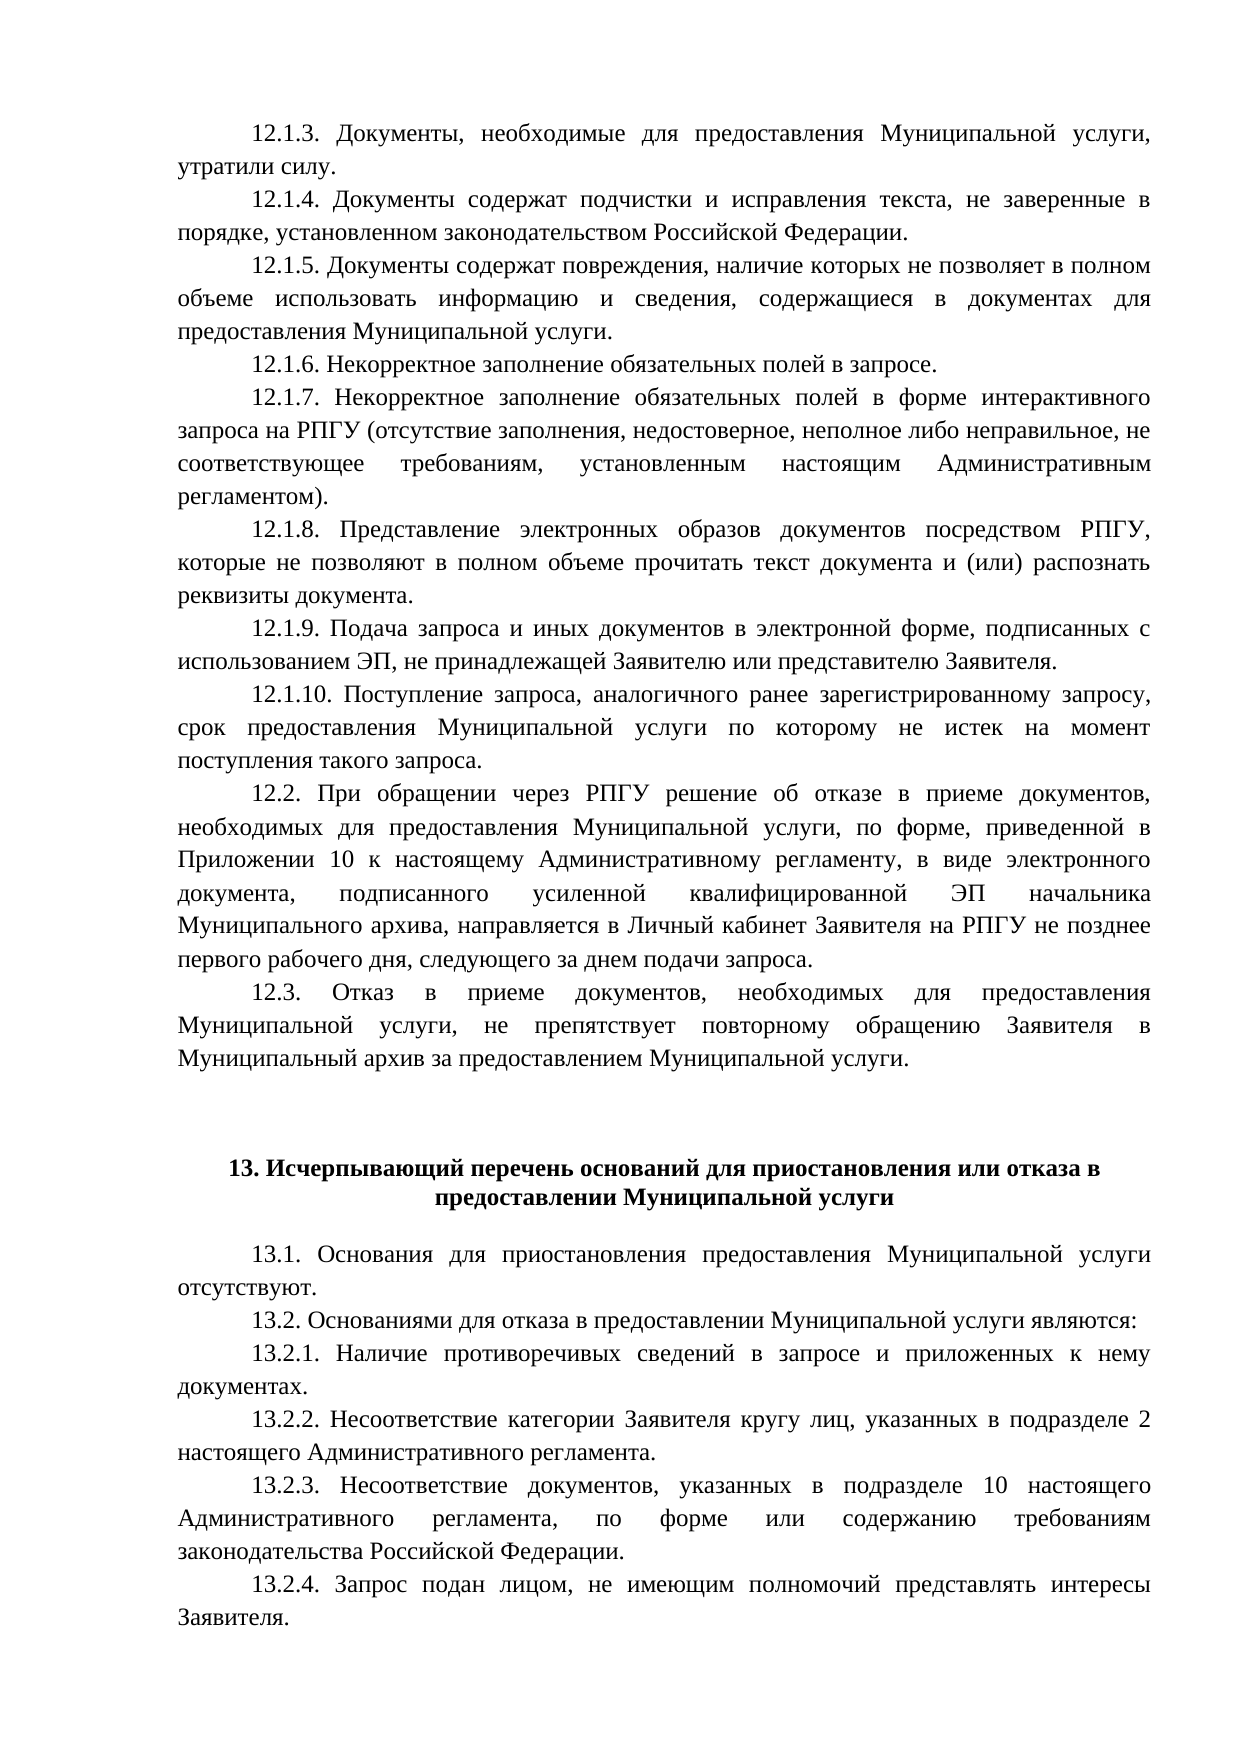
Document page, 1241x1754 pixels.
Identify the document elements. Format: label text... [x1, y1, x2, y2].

text 12.1.3. Документы, необходимые для предоставления Муниципальной услуги, утратили силу. [177, 118, 1152, 180]
text 12.1.7. Некорректное заполнение обязательных полей в форме интерактивного запроса на РПГУ (отсутствие заполнения, недостоверное, неполное либо неправильное, не соответствующее требованиям, установленным настоящим Административным регламентом). [177, 382, 1152, 510]
text 13. Исчерпывающий перечень оснований для приостановления или отказа в предоставлении Муниципальной услуги [177, 1153, 1152, 1210]
text 13.2.3. Несоответствие документов, указанных в подразделе 10 настоящего Административного регламента, по форме или содержанию требованиям законодательства Российской Федерации. [177, 1470, 1152, 1565]
text 12.1.8. Представление электронных образов документов посредством РПГУ, которые не позволяют в полном объеме прочитать текст документа и (или) распознать реквизиты документа. [177, 514, 1152, 609]
text 12.1.5. Документы содержат повреждения, наличие которых не позволяет в полном объеме использовать информацию и сведения, содержащиеся в документах для предоставления Муниципальной услуги. [177, 250, 1152, 345]
text 12.1.10. Поступление запроса, аналогичного ранее зарегистрированному запросу, срок предоставления Муниципальной услуги по которому не истек на момент поступления такого запроса. [177, 679, 1152, 774]
text 13.2.1. Наличие противоречивых сведений в запросе и приложенных к нему документах. [177, 1338, 1152, 1400]
text 12.1.9. Подача запроса и иных документов в электронной форме, подписанных с использованием ЭП, не принадлежащей Заявителю или представителю Заявителя. [177, 613, 1152, 675]
text 13.2. Основаниями для отказа в предоставлении Муниципальной услуги являются: [177, 1305, 1152, 1334]
text 13.1. Основания для приостановления предоставления Муниципальной услуги отсутствуют. [177, 1239, 1152, 1301]
text 12.1.6. Некорректное заполнение обязательных полей в запросе. [177, 349, 1152, 378]
text 13.2.4. Запрос подан лицом, не имеющим полномочий представлять интересы Заявителя. [177, 1569, 1152, 1631]
text 12.2. При обращении через РПГУ решение об отказе в приеме документов, необходимых для предоставления Муниципальной услуги, по форме, приведенной в Приложении 10 к настоящему Административному регламенту, в виде электронного документа, подписанного усиленной квалифицированной ЭП начальника Муниципального архива, направляется в Личный кабинет Заявителя на РПГУ не позднее первого рабочего дня, следующего за днем подачи запроса. [177, 778, 1152, 972]
text 12.3. Отказ в приеме документов, необходимых для предоставления Муниципальной услуги, не препятствует повторному обращению Заявителя в Муниципальный архив за предоставлением Муниципальной услуги. [177, 977, 1152, 1071]
text 12.1.4. Документы содержат подчистки и исправления текста, не заверенные в порядке, установленном законодательством Российской Федерации. [177, 184, 1152, 246]
text 13.2.2. Несоответствие категории Заявителя кругу лиц, указанных в подразделе 2 настоящего Административного регламента. [177, 1404, 1152, 1466]
